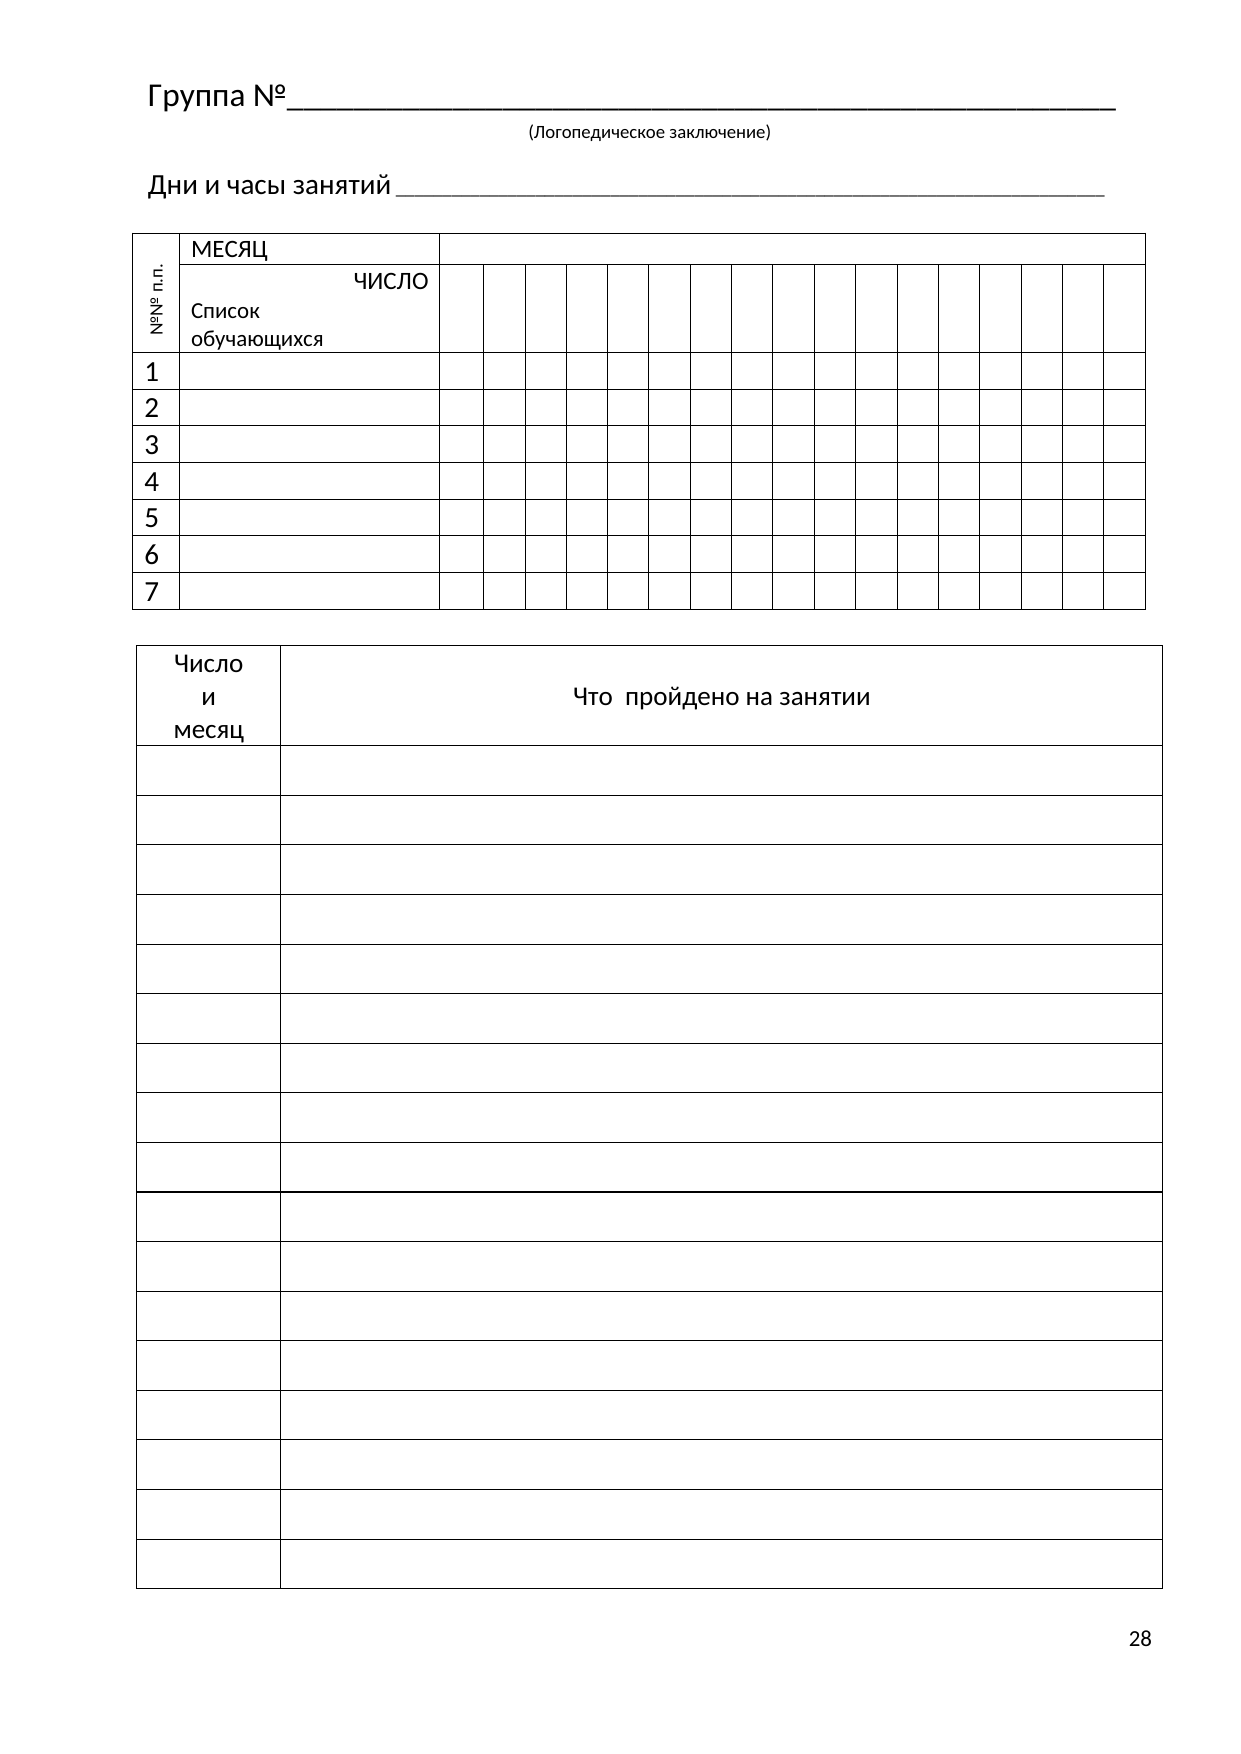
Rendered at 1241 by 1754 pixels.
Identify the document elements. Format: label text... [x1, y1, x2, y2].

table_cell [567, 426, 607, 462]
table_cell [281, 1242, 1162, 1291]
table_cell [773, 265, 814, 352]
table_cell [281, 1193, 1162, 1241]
text Дни и часы занятий ____________________________________________________________________________ [148, 166, 1152, 202]
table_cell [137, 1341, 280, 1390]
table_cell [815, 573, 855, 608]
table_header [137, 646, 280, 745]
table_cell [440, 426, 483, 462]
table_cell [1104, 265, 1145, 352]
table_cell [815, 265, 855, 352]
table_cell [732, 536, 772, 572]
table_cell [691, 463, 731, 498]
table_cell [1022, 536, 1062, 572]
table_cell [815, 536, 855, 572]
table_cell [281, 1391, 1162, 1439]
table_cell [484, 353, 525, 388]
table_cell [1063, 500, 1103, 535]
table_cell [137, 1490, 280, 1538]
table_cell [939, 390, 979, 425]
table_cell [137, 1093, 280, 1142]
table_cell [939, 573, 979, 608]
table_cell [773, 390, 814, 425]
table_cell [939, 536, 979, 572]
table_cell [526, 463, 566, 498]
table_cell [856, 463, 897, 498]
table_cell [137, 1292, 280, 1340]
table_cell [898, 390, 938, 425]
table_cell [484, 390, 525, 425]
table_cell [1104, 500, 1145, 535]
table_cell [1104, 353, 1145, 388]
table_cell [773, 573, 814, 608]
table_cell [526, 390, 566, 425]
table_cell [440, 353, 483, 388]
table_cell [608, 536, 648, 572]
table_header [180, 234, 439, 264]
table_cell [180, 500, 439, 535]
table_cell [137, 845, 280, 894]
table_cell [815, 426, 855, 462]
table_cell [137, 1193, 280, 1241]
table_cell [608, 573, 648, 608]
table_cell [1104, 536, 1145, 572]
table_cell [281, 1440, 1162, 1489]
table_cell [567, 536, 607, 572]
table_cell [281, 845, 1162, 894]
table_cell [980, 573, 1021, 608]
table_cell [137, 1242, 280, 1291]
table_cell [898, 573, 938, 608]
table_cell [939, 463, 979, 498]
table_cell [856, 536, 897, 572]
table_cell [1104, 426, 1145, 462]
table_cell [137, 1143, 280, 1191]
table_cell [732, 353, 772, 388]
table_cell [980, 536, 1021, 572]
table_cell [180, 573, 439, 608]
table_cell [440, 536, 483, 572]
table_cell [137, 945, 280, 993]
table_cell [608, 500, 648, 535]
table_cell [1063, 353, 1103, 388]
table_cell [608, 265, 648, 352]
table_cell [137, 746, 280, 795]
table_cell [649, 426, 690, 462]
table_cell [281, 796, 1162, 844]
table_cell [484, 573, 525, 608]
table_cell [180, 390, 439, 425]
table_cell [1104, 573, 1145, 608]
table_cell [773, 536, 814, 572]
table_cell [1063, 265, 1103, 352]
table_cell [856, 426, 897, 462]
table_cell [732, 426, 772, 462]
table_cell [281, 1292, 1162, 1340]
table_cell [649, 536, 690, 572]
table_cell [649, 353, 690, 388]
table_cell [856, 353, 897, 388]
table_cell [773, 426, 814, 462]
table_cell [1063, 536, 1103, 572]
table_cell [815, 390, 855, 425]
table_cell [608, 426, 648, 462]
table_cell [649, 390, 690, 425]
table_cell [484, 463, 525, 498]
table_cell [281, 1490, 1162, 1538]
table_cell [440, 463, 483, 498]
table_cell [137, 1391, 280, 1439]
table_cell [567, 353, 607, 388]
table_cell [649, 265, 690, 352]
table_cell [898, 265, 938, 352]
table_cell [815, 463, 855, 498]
text Группа №__________________________________________________ [148, 74, 1152, 114]
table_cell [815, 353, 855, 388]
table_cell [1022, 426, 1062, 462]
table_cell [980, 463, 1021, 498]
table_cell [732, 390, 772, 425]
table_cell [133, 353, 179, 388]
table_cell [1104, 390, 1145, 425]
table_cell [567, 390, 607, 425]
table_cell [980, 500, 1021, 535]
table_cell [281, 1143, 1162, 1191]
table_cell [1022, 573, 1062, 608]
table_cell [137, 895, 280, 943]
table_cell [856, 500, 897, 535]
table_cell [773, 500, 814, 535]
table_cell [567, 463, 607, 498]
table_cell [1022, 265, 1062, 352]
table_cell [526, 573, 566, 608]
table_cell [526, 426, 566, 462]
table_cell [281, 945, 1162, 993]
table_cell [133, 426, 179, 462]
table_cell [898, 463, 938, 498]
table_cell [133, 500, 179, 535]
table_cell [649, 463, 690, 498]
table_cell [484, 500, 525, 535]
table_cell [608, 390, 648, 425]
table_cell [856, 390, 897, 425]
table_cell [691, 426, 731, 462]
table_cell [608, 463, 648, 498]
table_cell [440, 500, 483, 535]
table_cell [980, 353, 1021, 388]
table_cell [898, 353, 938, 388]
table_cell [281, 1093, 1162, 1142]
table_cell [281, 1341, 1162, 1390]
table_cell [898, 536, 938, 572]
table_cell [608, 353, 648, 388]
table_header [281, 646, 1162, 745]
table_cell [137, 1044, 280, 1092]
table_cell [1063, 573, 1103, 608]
text (Логопедическое заключение) [148, 121, 1152, 143]
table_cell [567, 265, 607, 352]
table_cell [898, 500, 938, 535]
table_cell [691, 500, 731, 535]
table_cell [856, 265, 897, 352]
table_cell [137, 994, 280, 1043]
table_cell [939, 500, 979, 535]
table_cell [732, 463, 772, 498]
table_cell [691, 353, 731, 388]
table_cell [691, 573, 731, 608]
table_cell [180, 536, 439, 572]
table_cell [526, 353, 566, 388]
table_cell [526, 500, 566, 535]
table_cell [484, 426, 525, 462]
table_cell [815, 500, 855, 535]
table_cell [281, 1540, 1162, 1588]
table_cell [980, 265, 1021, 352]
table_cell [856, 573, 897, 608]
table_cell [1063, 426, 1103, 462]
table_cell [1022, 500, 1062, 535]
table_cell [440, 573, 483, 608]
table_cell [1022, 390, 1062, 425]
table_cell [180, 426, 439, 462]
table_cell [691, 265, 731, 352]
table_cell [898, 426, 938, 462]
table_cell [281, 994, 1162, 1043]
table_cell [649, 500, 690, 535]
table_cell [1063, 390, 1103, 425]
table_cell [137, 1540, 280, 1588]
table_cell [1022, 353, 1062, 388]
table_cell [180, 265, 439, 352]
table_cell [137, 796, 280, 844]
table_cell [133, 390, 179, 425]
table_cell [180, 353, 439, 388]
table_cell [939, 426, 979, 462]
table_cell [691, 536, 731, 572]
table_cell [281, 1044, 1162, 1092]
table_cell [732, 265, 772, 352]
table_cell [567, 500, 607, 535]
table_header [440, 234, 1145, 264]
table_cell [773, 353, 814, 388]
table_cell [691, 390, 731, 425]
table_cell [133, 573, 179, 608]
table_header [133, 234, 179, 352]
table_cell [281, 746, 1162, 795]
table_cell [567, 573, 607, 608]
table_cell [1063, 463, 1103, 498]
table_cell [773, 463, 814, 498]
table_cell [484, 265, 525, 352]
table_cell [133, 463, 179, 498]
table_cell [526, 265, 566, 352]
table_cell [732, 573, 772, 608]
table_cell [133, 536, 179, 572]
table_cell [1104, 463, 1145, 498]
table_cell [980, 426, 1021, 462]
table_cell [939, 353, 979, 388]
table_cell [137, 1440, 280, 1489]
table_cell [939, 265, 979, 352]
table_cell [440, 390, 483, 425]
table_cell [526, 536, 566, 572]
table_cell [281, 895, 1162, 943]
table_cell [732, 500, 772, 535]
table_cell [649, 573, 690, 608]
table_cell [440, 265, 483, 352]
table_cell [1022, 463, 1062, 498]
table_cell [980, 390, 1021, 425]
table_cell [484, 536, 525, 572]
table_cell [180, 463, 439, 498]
